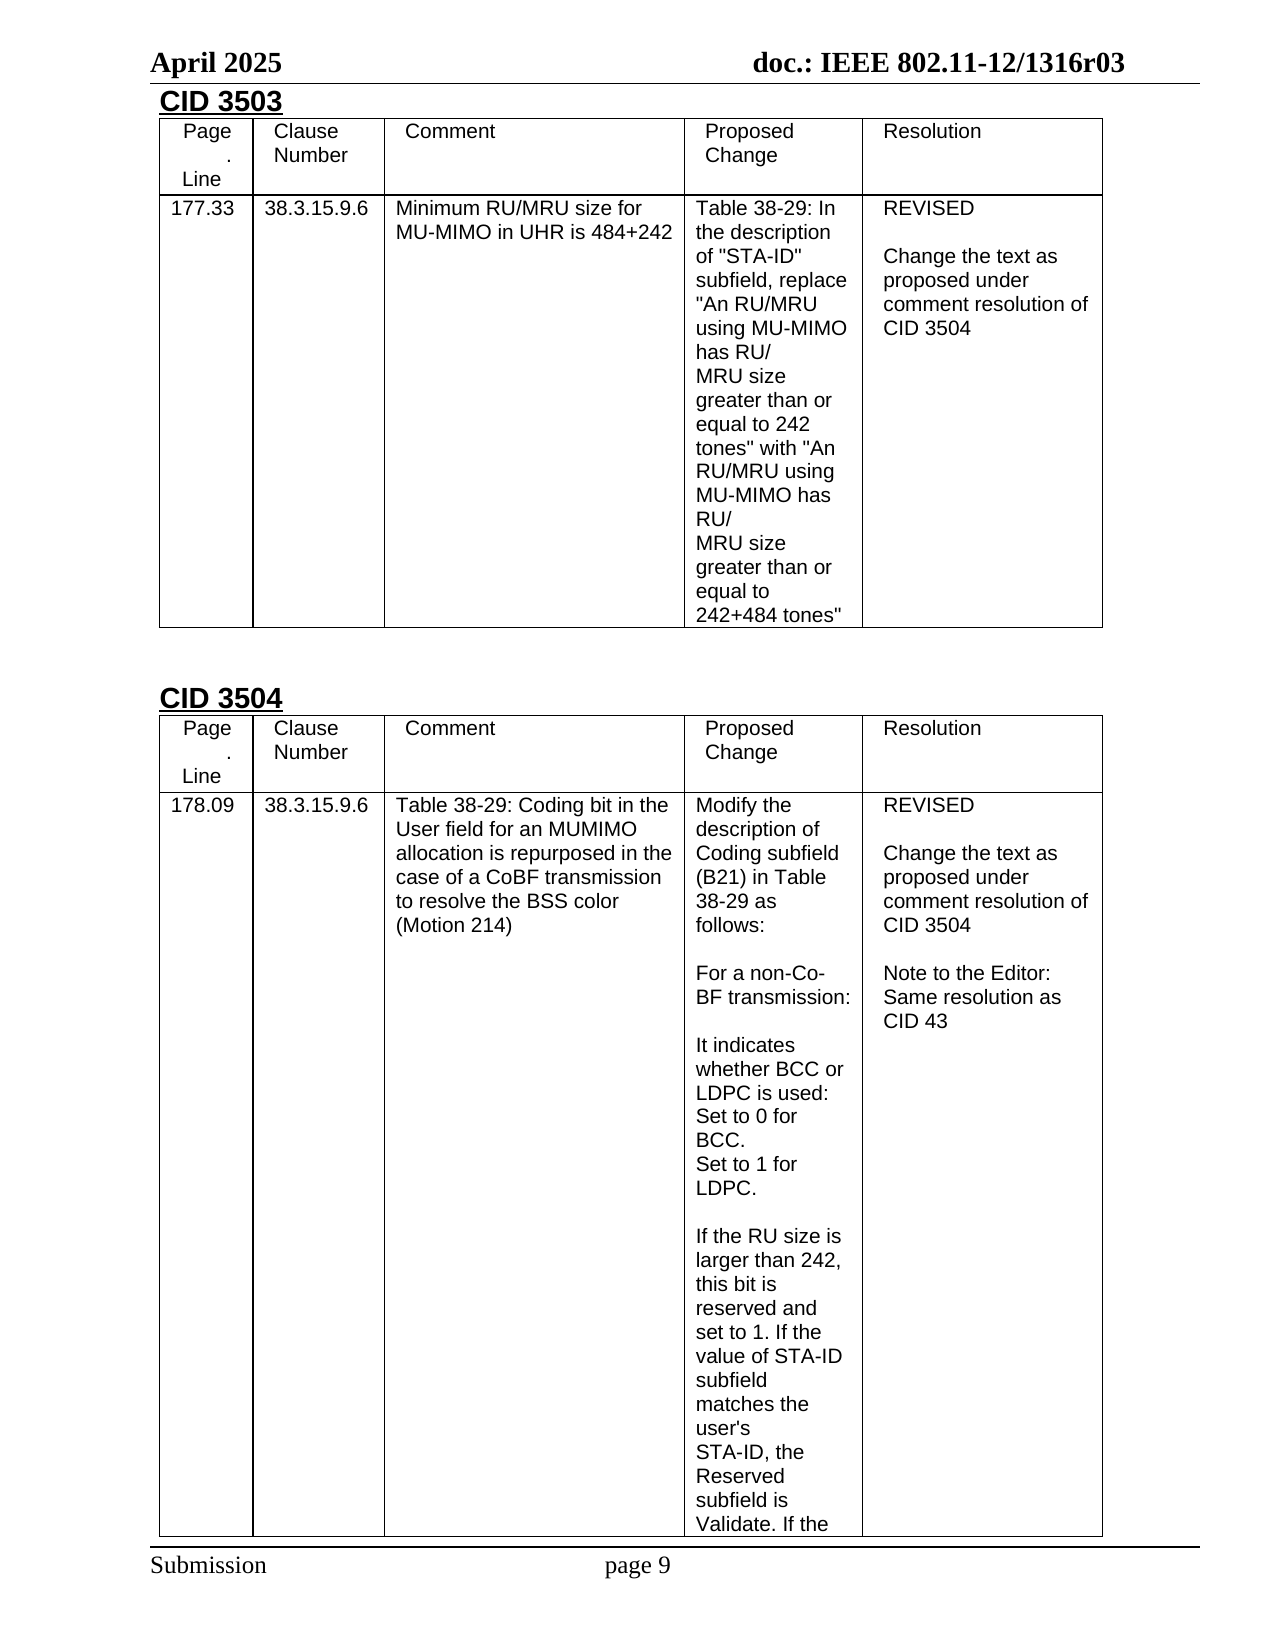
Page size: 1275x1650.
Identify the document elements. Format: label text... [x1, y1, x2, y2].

table_header Comment [385, 119, 684, 194]
subtitle CID 3504 [159, 681, 1200, 715]
table_header Comment [385, 716, 684, 791]
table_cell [685, 793, 862, 1536]
subtitle CID 3503 [159, 84, 1200, 118]
table_header Page. Line [160, 119, 252, 194]
table_cell Table 38-29: In the description of "STA-ID" subfield, replace "An RU/MRU using MU-MIMO has RU/ MRU size greater than or equal to 242 tones" with "An RU/MRU using MU-MIMO has RU/ MRU size greater than or equal to 242+484 tones" [685, 196, 862, 627]
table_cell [385, 793, 684, 1536]
table_cell REVISED Change the text as proposed under comment resolution of CID 3504 [863, 196, 1102, 627]
table_header Proposed Change [685, 716, 862, 791]
table_cell 177.33 [160, 196, 252, 627]
table_header Resolution [863, 716, 1102, 791]
table_header Clause Number [254, 716, 384, 791]
table_cell 38.3.15.9.6 [254, 793, 384, 1536]
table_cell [863, 793, 1102, 1536]
table_cell 38.3.15.9.6 [254, 196, 384, 627]
table_header Proposed Change [685, 119, 862, 194]
table_header Clause Number [254, 119, 384, 194]
table_header Resolution [863, 119, 1102, 194]
table_header Page. Line [160, 716, 252, 791]
table_cell 178.09 [160, 793, 252, 1536]
table_cell Minimum RU/MRU size for MU-MIMO in UHR is 484+242 [385, 196, 684, 627]
